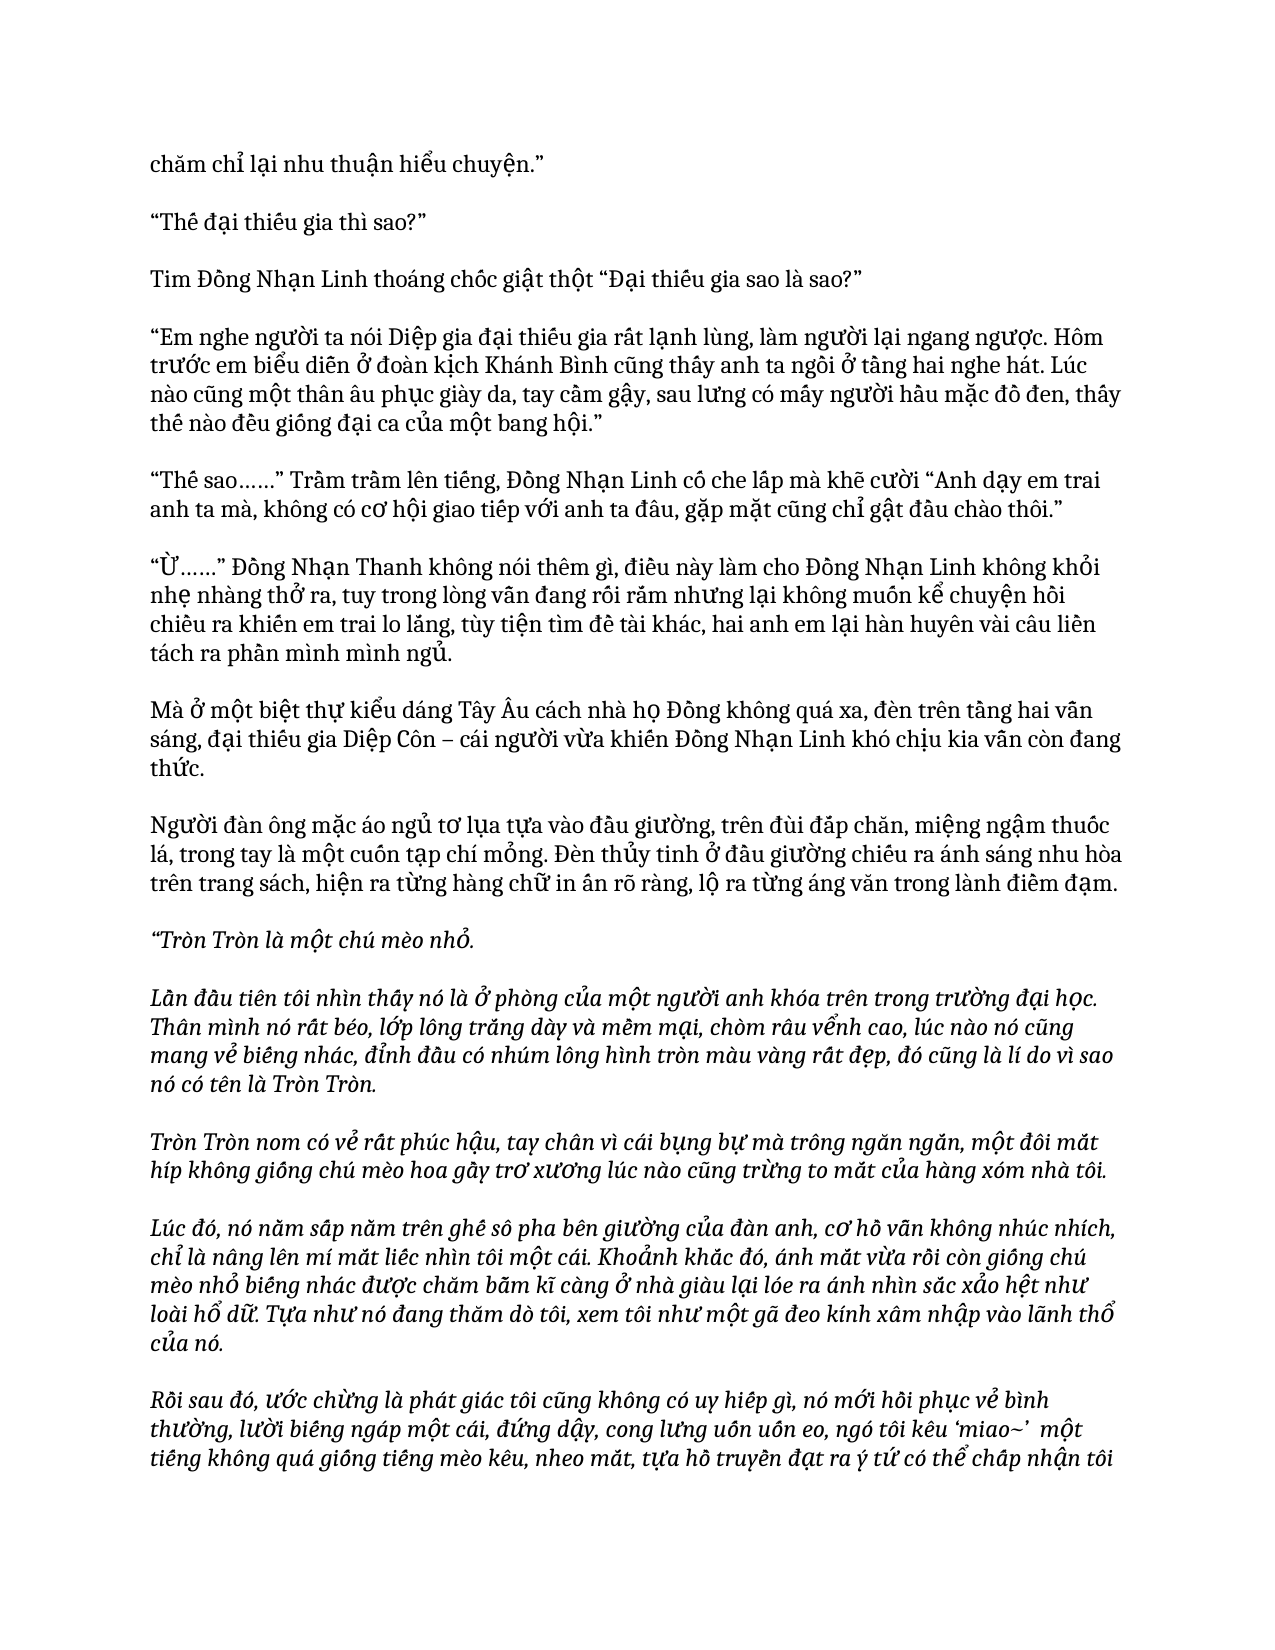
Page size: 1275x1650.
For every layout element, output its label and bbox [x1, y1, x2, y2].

text [150, 150, 1125, 1472]
